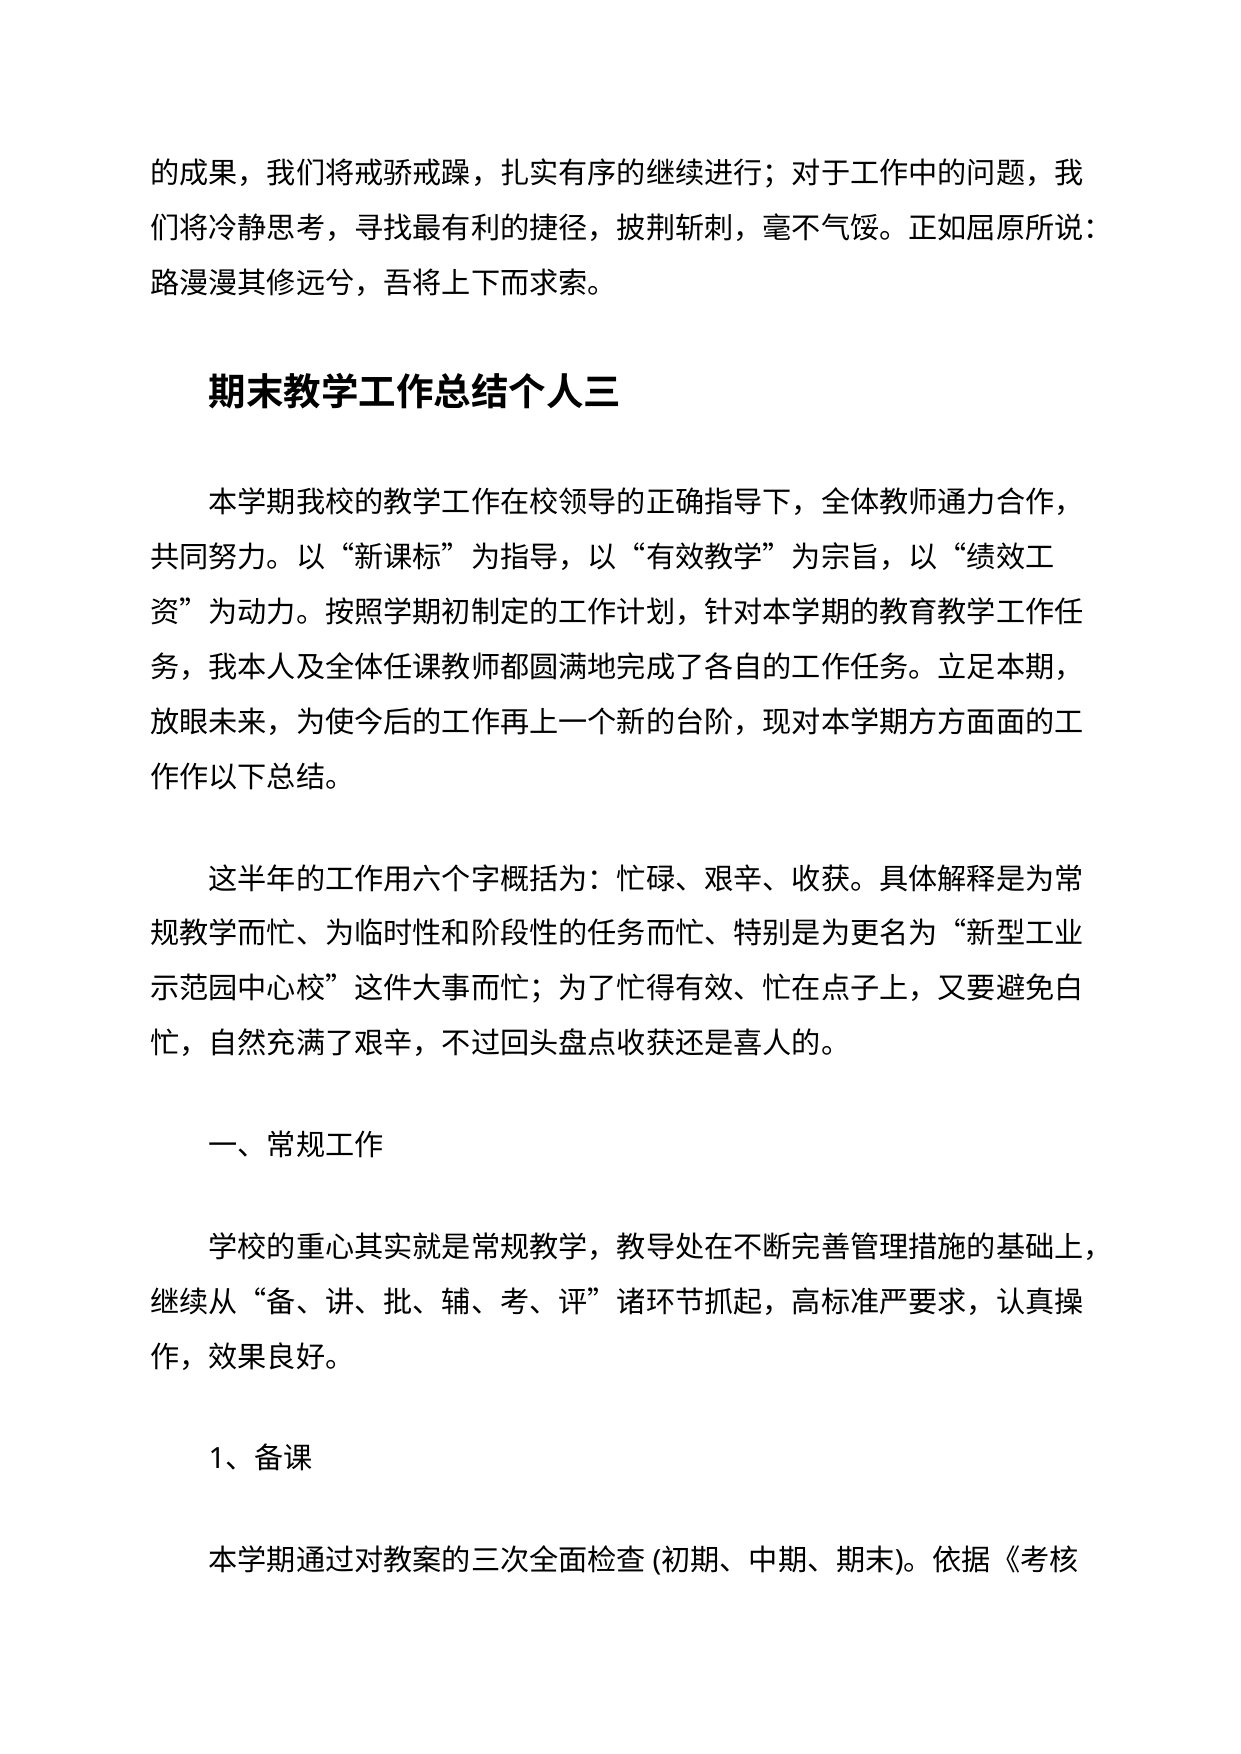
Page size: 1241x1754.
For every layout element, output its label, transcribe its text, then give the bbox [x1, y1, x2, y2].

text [150, 1537, 1090, 1579]
text 这半年的工作用六个字概括为：忙碌、艰辛、收获。具体解释是为常规教学而忙、为临时性和阶段性的任务而忙、特别是为更名为“新型工业示范园中心校”这件大事而忙；为了忙得有效、忙在点子上，又要避免白忙，自然充满了艰辛，不过回头盘点收获还是喜人的。 [150, 855, 1090, 1062]
text 本学期我校的教学工作在校领导的正确指导下，全体教师通力合作，共同努力。以“新课标”为指导，以“有效教学”为宗旨，以“绩效工资”为动力。按照学期初制定的工作计划，针对本学期的教育教学工作任务，我本人及全体任课教师都圆满地完成了各自的工作任务。立足本期，放眼未来，为使今后的工作再上一个新的台阶，现对本学期方方面面的工作作以下总结。 [150, 479, 1090, 796]
text 期末教学工作总结个人三 [150, 362, 1090, 416]
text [150, 150, 1090, 302]
text 学校的重心其实就是常规教学，教导处在不断完善管理措施的基础上，继续从“备、讲、批、辅、考、评”诸环节抓起，高标准严要求，认真操作，效果良好。 [150, 1223, 1090, 1376]
text 一、常规工作 [150, 1122, 1090, 1164]
text 1、备课 [150, 1435, 1090, 1477]
